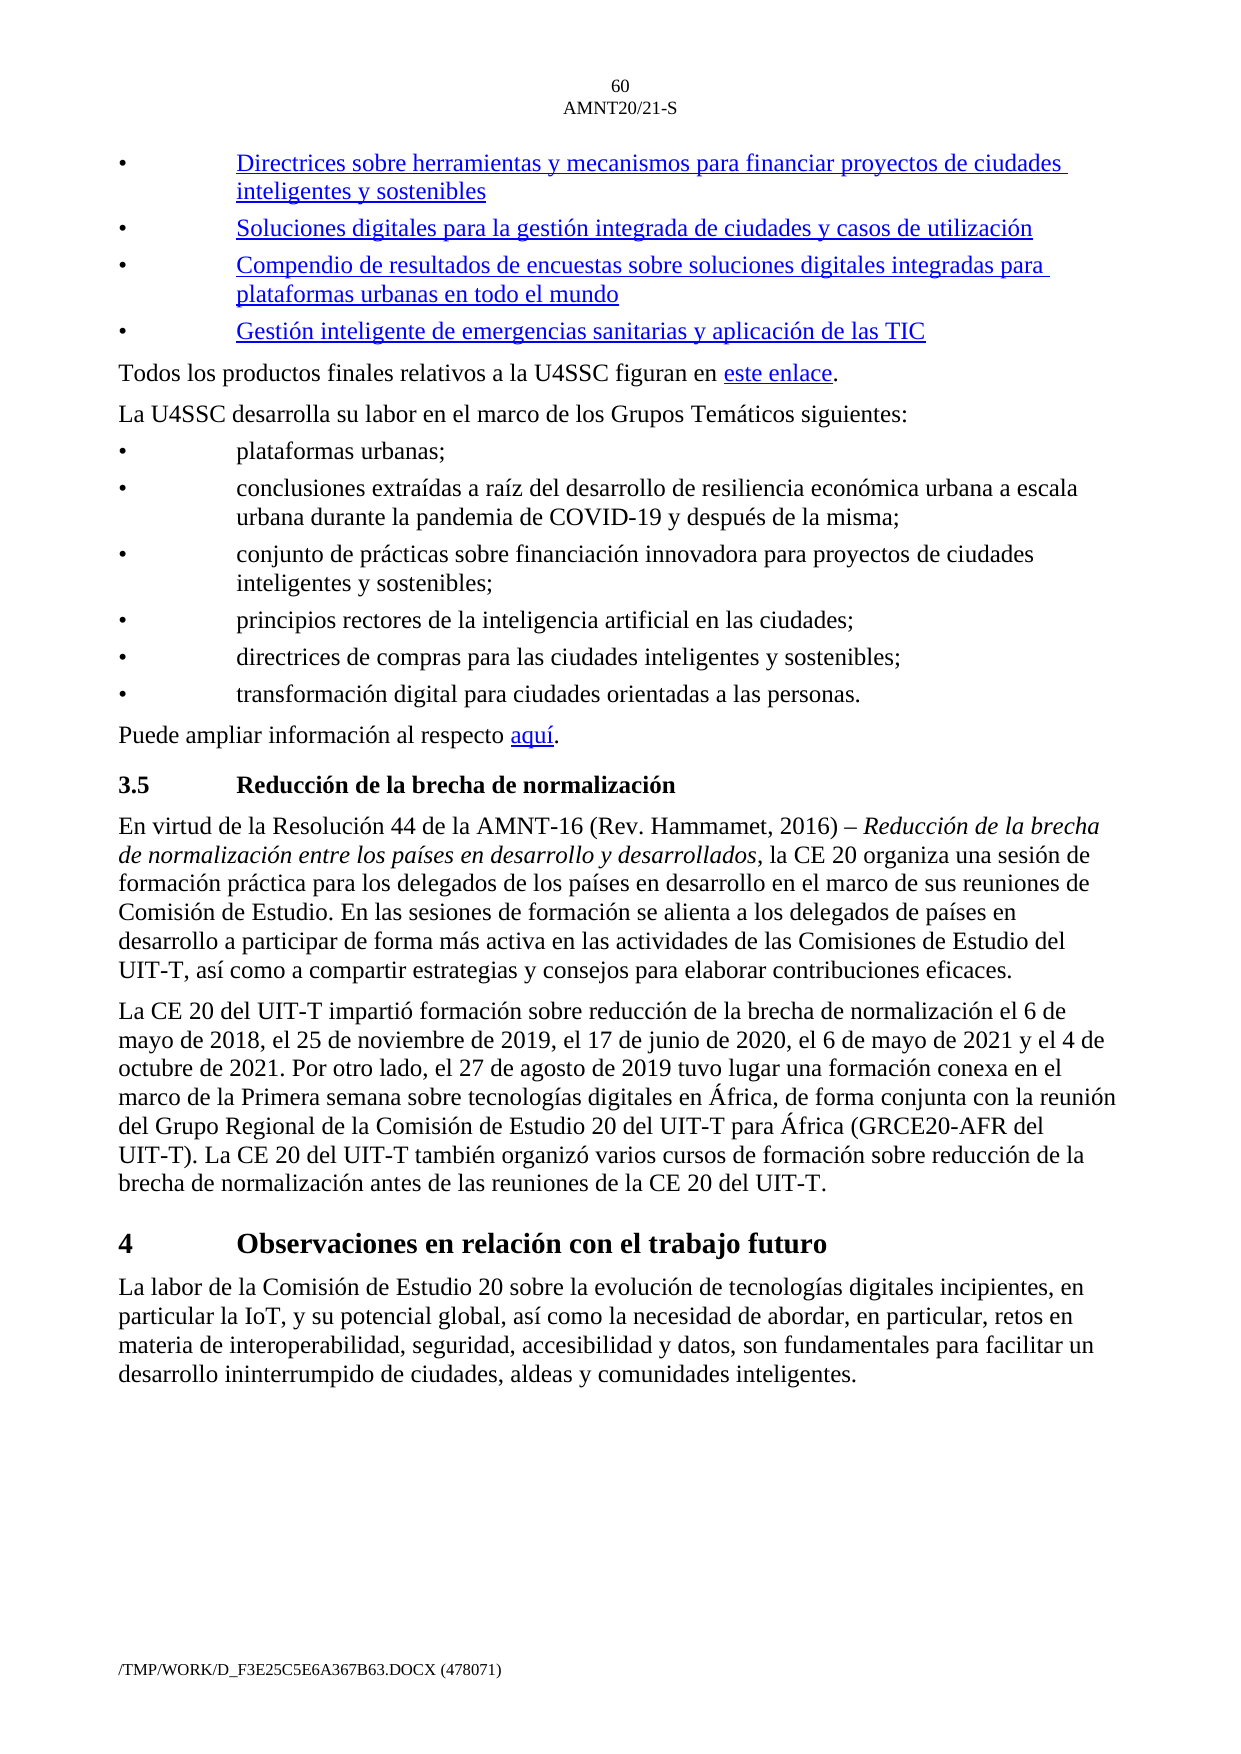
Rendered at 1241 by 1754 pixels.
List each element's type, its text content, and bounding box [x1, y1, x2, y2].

text Todos los productos finales relativos a la U4SSC figuran en este enlace. [118, 358, 1122, 386]
text La labor de la Comisión de Estudio 20 sobre la evolución de tecnologías digitales incipientes, en particular la IoT, y su potencial global, así como la necesidad de abordar, en particular, retos en materia de interoperabilidad, seguridad, accesibilidad y datos, son fundamentales para facilitar un desarrollo ininterrumpido de ciudades, aldeas y comunidades inteligentes. [118, 1272, 1122, 1387]
text • conjunto de prácticas sobre financiación innovadora para proyectos de ciudades inteligentes y sostenibles; [118, 539, 1122, 596]
text • Gestión inteligente de emergencias sanitarias y aplicación de las TIC [118, 316, 1122, 345]
text En virtud de la Resolución 44 de la AMNT-16 (Rev. Hammamet, 2016) – Reducción de la brecha de normalización entre los países en desarrollo y desarrollados, la CE 20 organiza una sesión de formación práctica para los delegados de los países en desarrollo en el marco de sus reuniones de Comisión de Estudio. En las sesiones de formación se alienta a los delegados de países en desarrollo a participar de forma más activa en las actividades de las Comisiones de Estudio del UIT-T, así como a compartir estrategias y consejos para elaborar contribuciones eficaces. [118, 811, 1122, 983]
subtitle 3.5 Reducción de la brecha de normalización [118, 770, 1122, 798]
text Puede ampliar información al respecto aquí. [118, 720, 1122, 749]
text • conclusiones extraídas a raíz del desarrollo de resiliencia económica urbana a escala urbana durante la pandemia de COVID-19 y después de la misma; [118, 473, 1122, 531]
text La CE 20 del UIT-T impartió formación sobre reducción de la brecha de normalización el 6 de mayo de 2018, el 25 de noviembre de 2019, el 17 de junio de 2020, el 6 de mayo de 2021 y el 4 de octubre de 2021. Por otro lado, el 27 de agosto de 2019 tuvo lugar una formación conexa en el marco de la Primera semana sobre tecnologías digitales en África, de forma conjunta con la reunión del Grupo Regional de la Comisión de Estudio 20 del UIT-T para África (GRCE20-AFR del UIT-T). La CE 20 del UIT-T también organizó varios cursos de formación sobre reducción de la brecha de normalización antes de las reuniones de la CE 20 del UIT-T. [118, 996, 1122, 1197]
text • Directrices sobre herramientas y mecanismos para financiar proyectos de ciudades inteligentes y sostenibles [118, 148, 1122, 205]
text • principios rectores de la inteligencia artificial en las ciudades; [118, 605, 1122, 633]
text La U4SSC desarrolla su labor en el marco de los Grupos Temáticos siguientes: [118, 399, 1122, 428]
text • transformación digital para ciudades orientadas a las personas. [118, 679, 1122, 708]
text • Compendio de resultados de encuestas sobre soluciones digitales integradas para plataformas urbanas en todo el mundo [118, 251, 1122, 308]
text • plataformas urbanas; [118, 436, 1122, 465]
text • directrices de compras para las ciudades inteligentes y sostenibles; [118, 642, 1122, 671]
text • Soluciones digitales para la gestión integrada de ciudades y casos de utilización [118, 213, 1122, 242]
subtitle 4 Observaciones en relación con el trabajo futuro [118, 1226, 1122, 1260]
